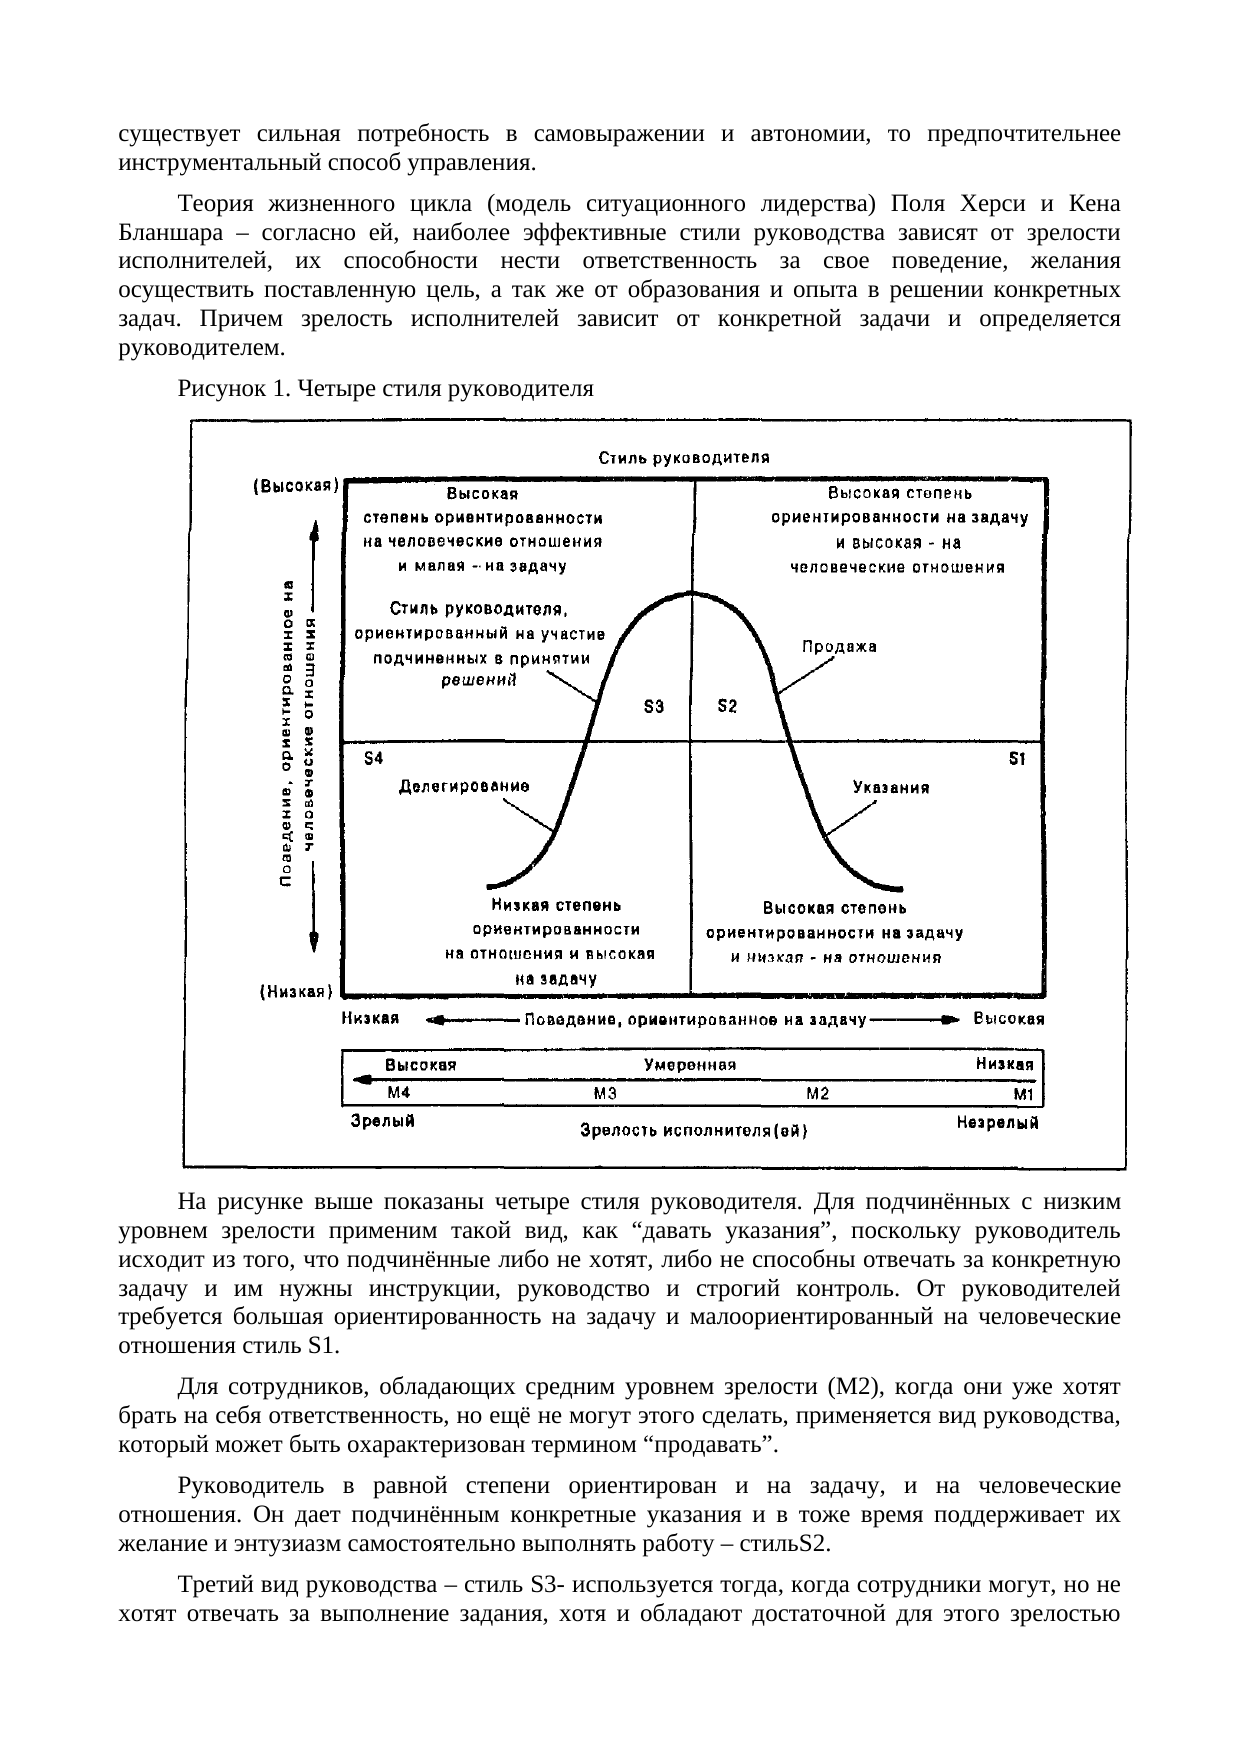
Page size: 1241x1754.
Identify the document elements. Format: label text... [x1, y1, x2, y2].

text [118, 1569, 1122, 1626]
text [118, 118, 1122, 176]
text Теория жизненного цикла (модель ситуационного лидерства) Поля Херси и Кена Бланшара – согласно ей, наиболее эффективные стили руководства зависят от зрелости исполнителей, их способности нести ответственность за свое поведение, желания осуществить поставленную цель, а так же от образования и опыта в решении конкретных задач. Причем зрелость исполнителей зависит от конкретной задачи и определяется руководителем. [118, 188, 1122, 361]
text На рисунке выше показаны четыре стиля руководителя. Для подчинённых с низким уровнем зрелости применим такой вид, как “давать указания”, поскольку руководитель исходит из того, что подчинённые либо не хотят, либо не способны отвечать за конкретную задачу и им нужны инструкции, руководство и строгий контроль. От руководителей требуется большая ориентированность на задачу и малоориентированный на человеческие отношения стиль S1. [118, 1186, 1122, 1359]
picture [177, 414, 1134, 1174]
text Рисунок 1. Четыре стиля руководителя [118, 373, 1122, 402]
text Для сотрудников, обладающих средним уровнем зрелости (М2), когда они уже хотят брать на себя ответственность, но ещё не могут этого сделать, применяется вид руководства, который может быть охарактеризован термином “продавать”. [118, 1371, 1122, 1458]
text Руководитель в равной степени ориентирован и на задачу, и на человеческие отношения. Он дает подчинённым конкретные указания и в тоже время поддерживает их желание и энтузиазм самостоятельно выполнять работу – стильS2. [118, 1470, 1122, 1556]
